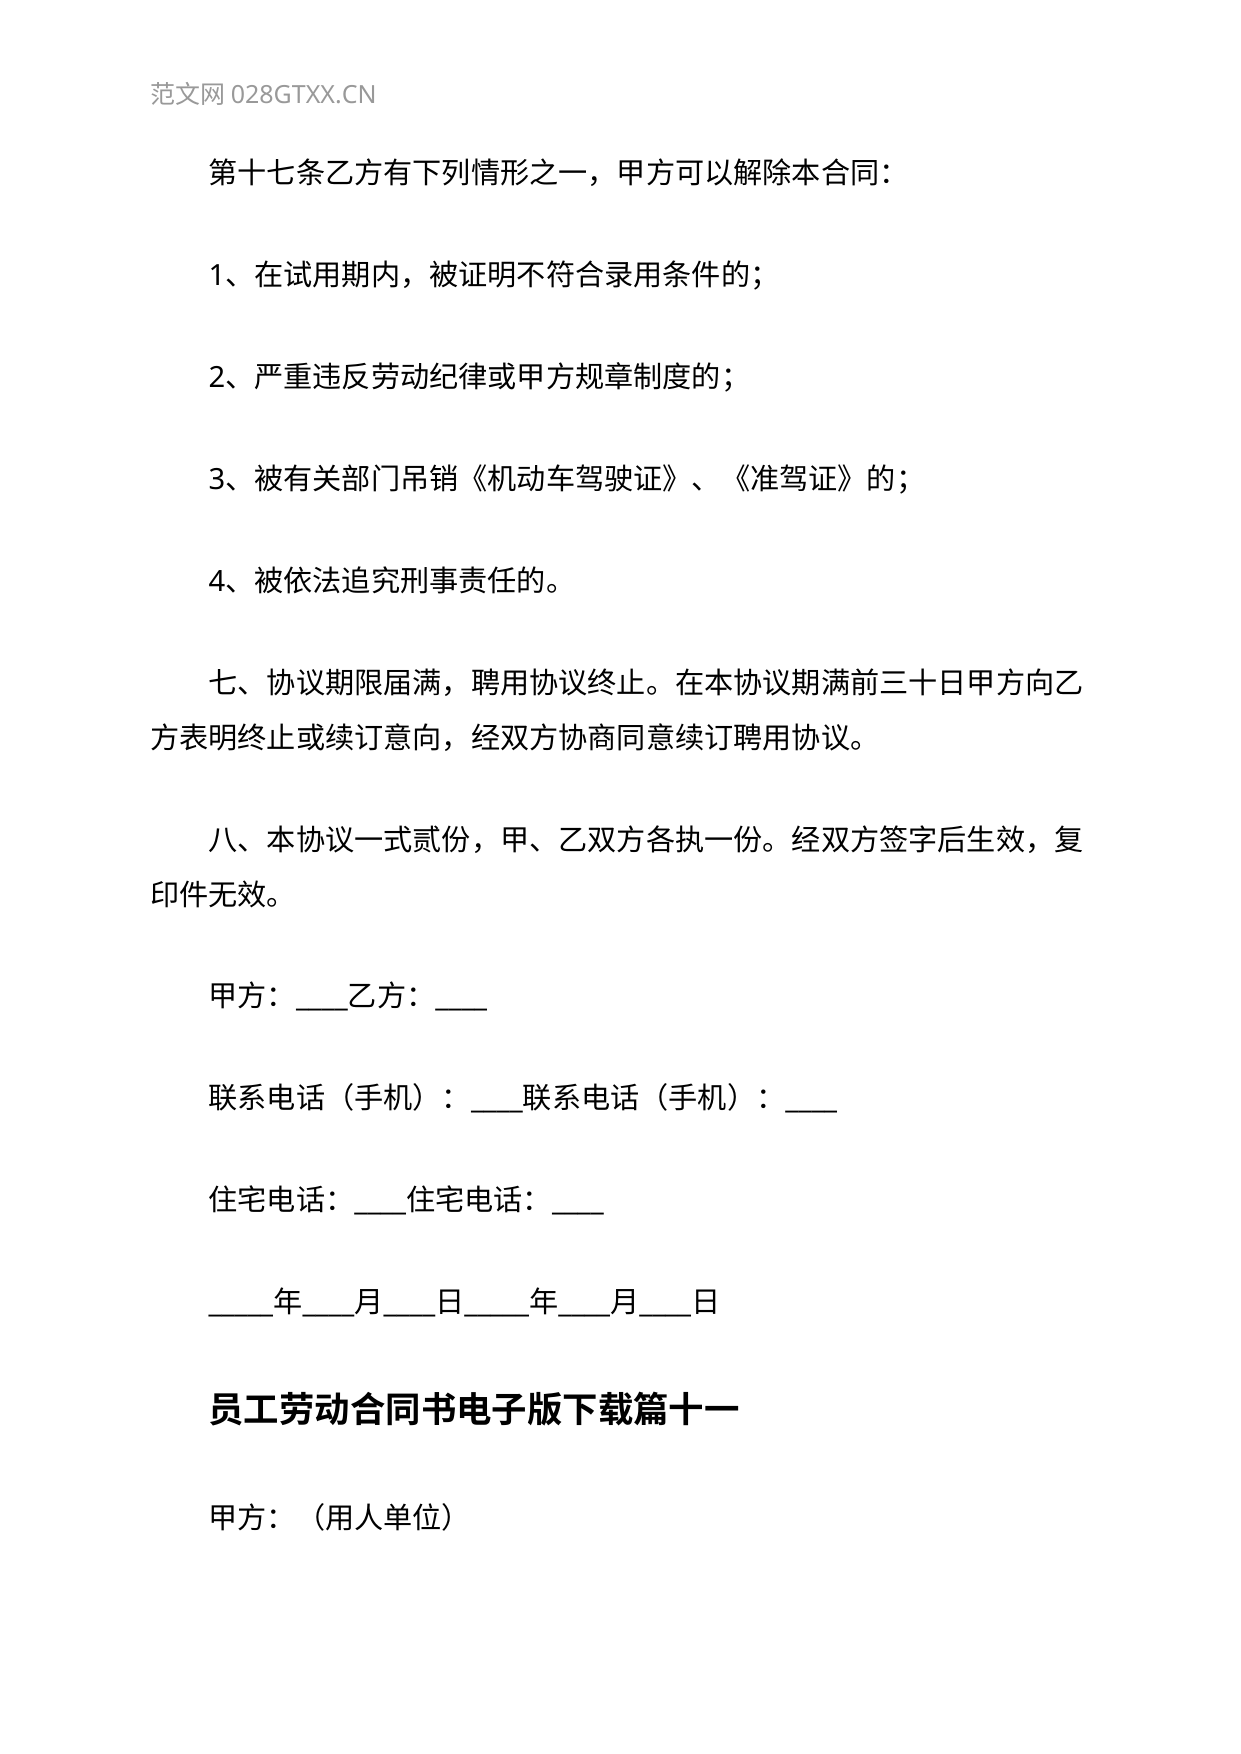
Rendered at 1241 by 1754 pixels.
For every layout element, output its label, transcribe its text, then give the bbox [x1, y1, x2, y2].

text _____年____月____日_____年____月____日 [150, 1279, 1090, 1321]
text 七、协议期限届满，聘用协议终止。在本协议期满前三十日甲方向乙方表明终止或续订意向，经双方协商同意续订聘用协议。 [150, 660, 1090, 757]
text 甲方：____乙方：____ [150, 973, 1090, 1015]
text 八、本协议一式贰份，甲、乙双方各执一份。经双方签字后生效，复印件无效。 [150, 816, 1090, 913]
text 第十七条乙方有下列情形之一，甲方可以解除本合同： [150, 150, 1090, 192]
text 甲方：（用人单位） [150, 1494, 1090, 1537]
text 联系电话（手机）：____联系电话（手机）：____ [150, 1075, 1090, 1117]
text 2、严重违反劳动纪律或甲方规章制度的； [150, 354, 1090, 396]
text 4、被依法追究刑事责任的。 [150, 558, 1090, 600]
text 住宅电话：____住宅电话：____ [150, 1177, 1090, 1219]
text 3、被有关部门吊销《机动车驾驶证》、《准驾证》的； [150, 456, 1090, 498]
text 员工劳动合同书电子版下载篇十一 [150, 1381, 1090, 1432]
text 1、在试用期内，被证明不符合录用条件的； [150, 252, 1090, 294]
